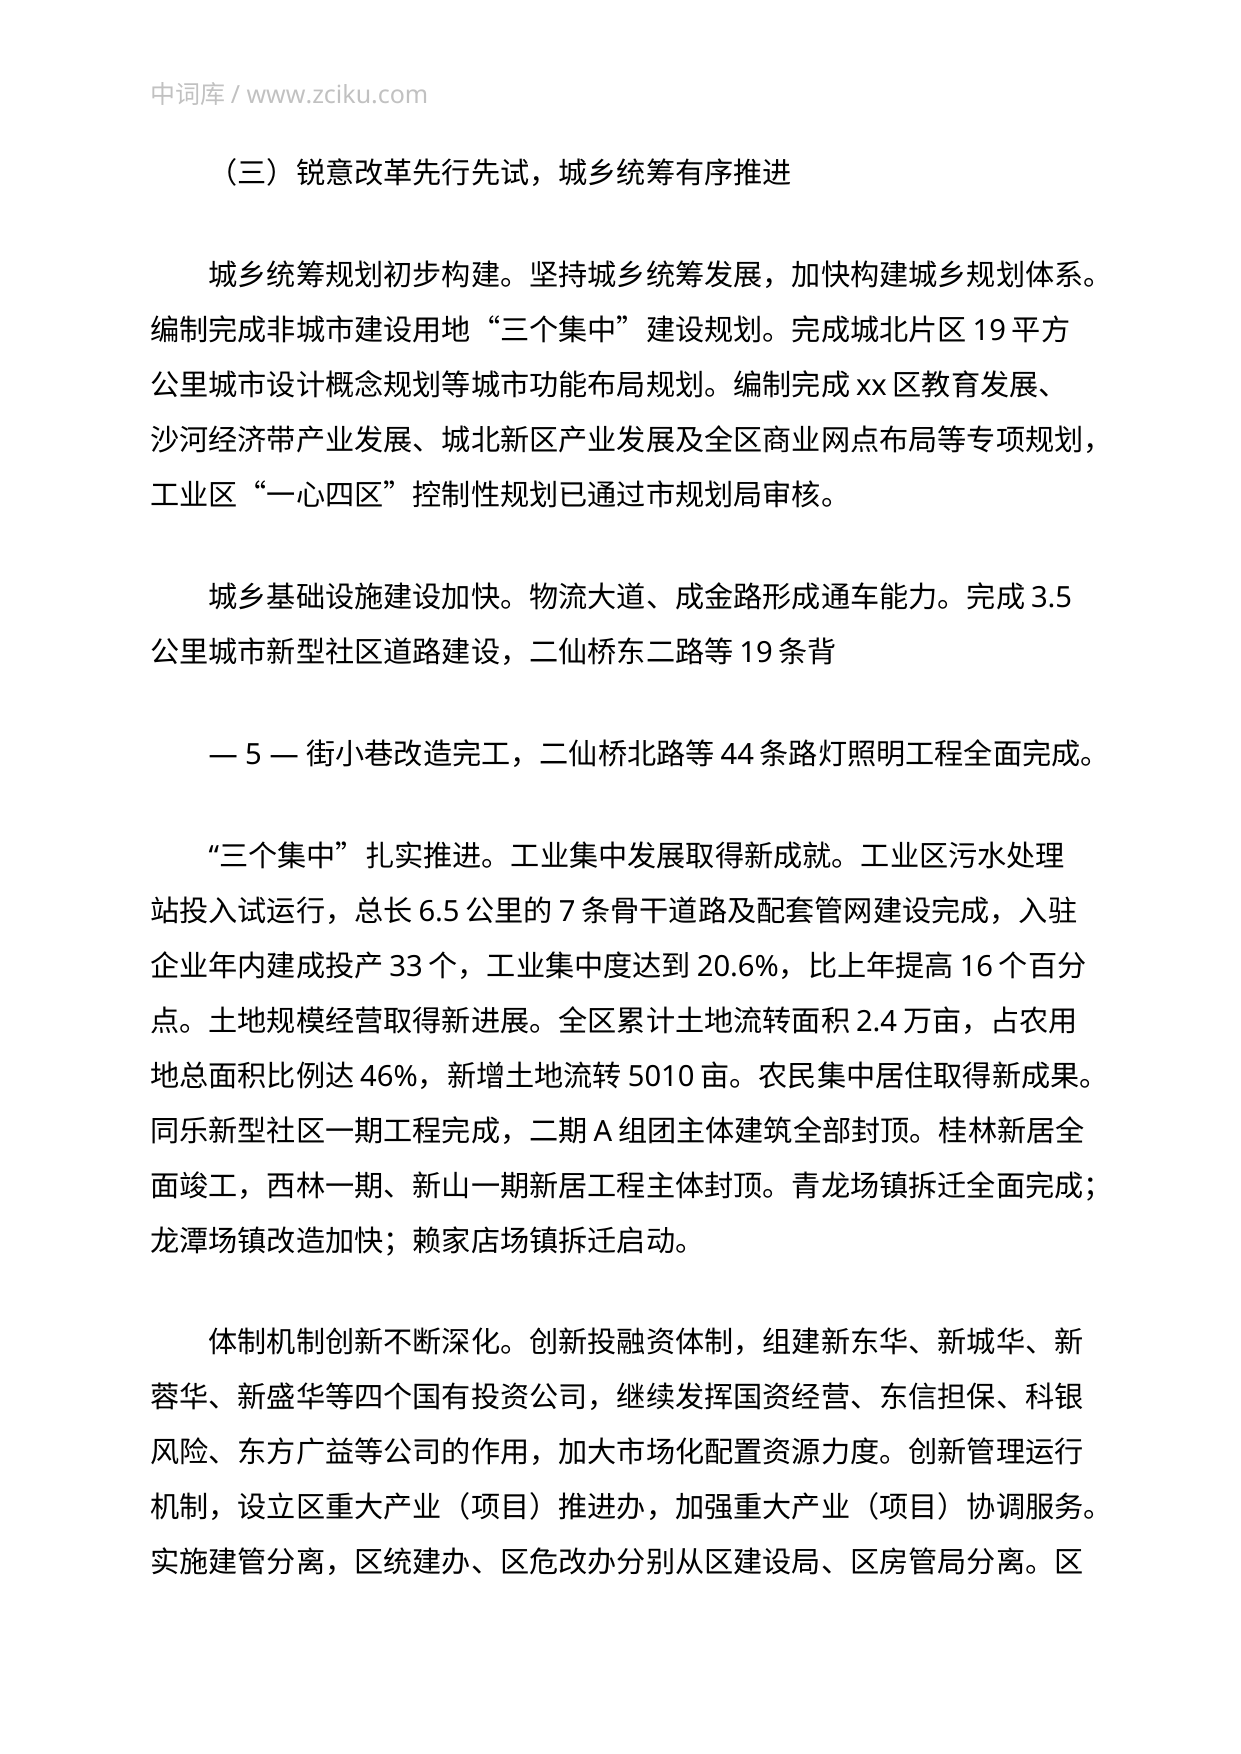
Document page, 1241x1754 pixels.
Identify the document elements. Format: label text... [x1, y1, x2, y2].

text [150, 1319, 1090, 1581]
text “三个集中”扎实推进。工业集中发展取得新成就。工业区污水处理站投入试运行，总长6.5公里的7条骨干道路及配套管网建设完成，入驻企业年内建成投产33个，工业集中度达到20.6%，比上年提高16个百分点。土地规模经营取得新进展。全区累计土地流转面积2.4万亩，占农用地总面积比例达46%，新增土地流转5010亩。农民集中居住取得新成果。同乐新型社区一期工程完成，二期A组团主体建筑全部封顶。桂林新居全面竣工，西林一期、新山一期新居工程主体封顶。青龙场镇拆迁全面完成；龙潭场镇改造加快；赖家店场镇拆迁启动。 [150, 832, 1090, 1259]
text 城乡基础设施建设加快。物流大道、成金路形成通车能力。完成3.5公里城市新型社区道路建设，二仙桥东二路等19条背 [150, 573, 1090, 671]
text — 5 — 街小巷改造完工，二仙桥北路等44条路灯照明工程全面完成。 [150, 730, 1090, 773]
text 城乡统筹规划初步构建。坚持城乡统筹发展，加快构建城乡规划体系。编制完成非城市建设用地“三个集中”建设规划。完成城北片区19平方公里城市设计概念规划等城市功能布局规划。编制完成xx区教育发展、沙河经济带产业发展、城北新区产业发展及全区商业网点布局等专项规划，工业区“一心四区”控制性规划已通过市规划局审核。 [150, 252, 1090, 514]
text （三）锐意改革先行先试，城乡统筹有序推进 [150, 150, 1090, 192]
